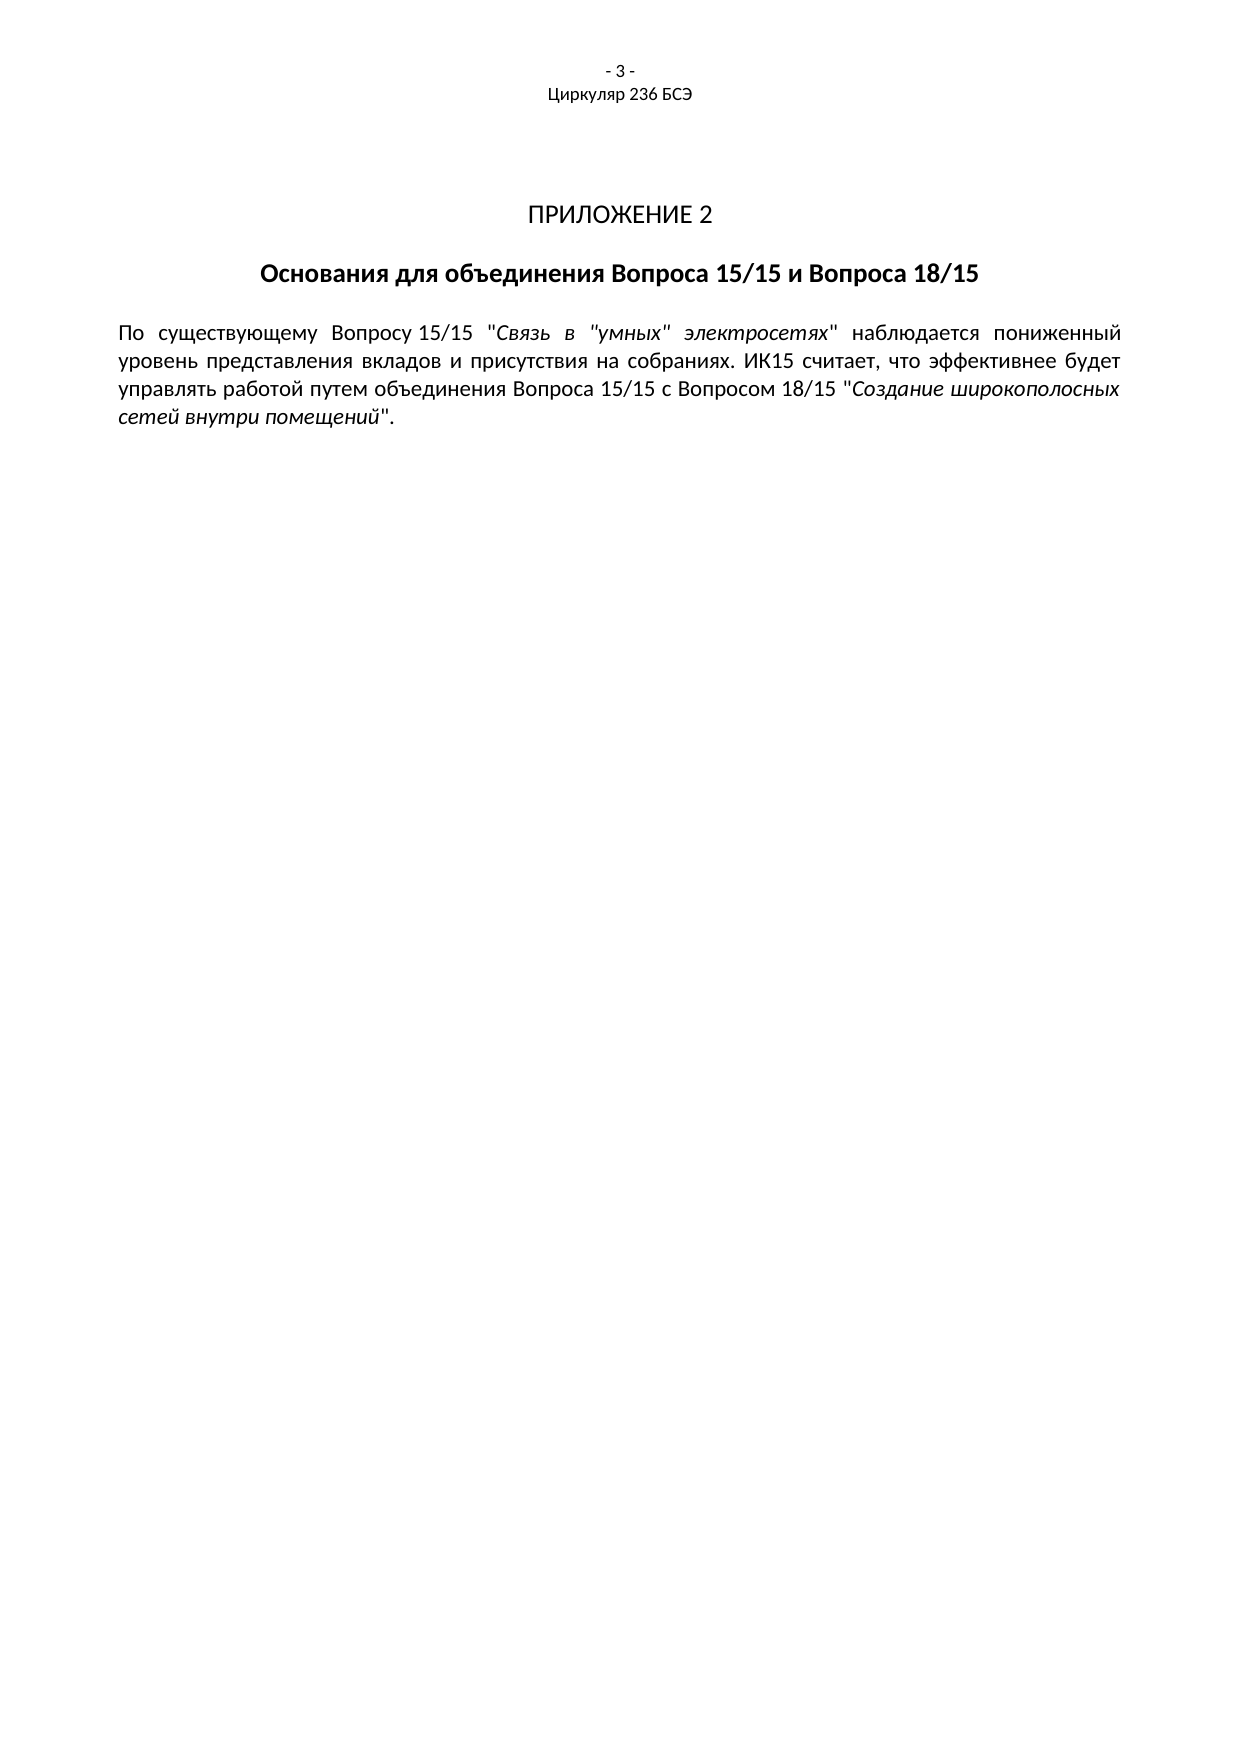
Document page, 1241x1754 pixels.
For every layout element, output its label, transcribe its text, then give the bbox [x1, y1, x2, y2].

title Основания для объединения Вопроса 15/15 и Вопроса 18/15 [118, 256, 1122, 289]
text ПРИЛОЖЕНИЕ 2 [118, 198, 1122, 231]
text По существующему Вопросу 15/15 "Связь в "умных" электросетях" наблюдается пониженный уровень представления вкладов и присутствия на собраниях. ИК15 считает, что эффективнее будет управлять работой путем объединения Вопроса 15/15 с Вопросом 18/15 "Создание широкополосных сетей внутри помещений". [118, 318, 1122, 430]
